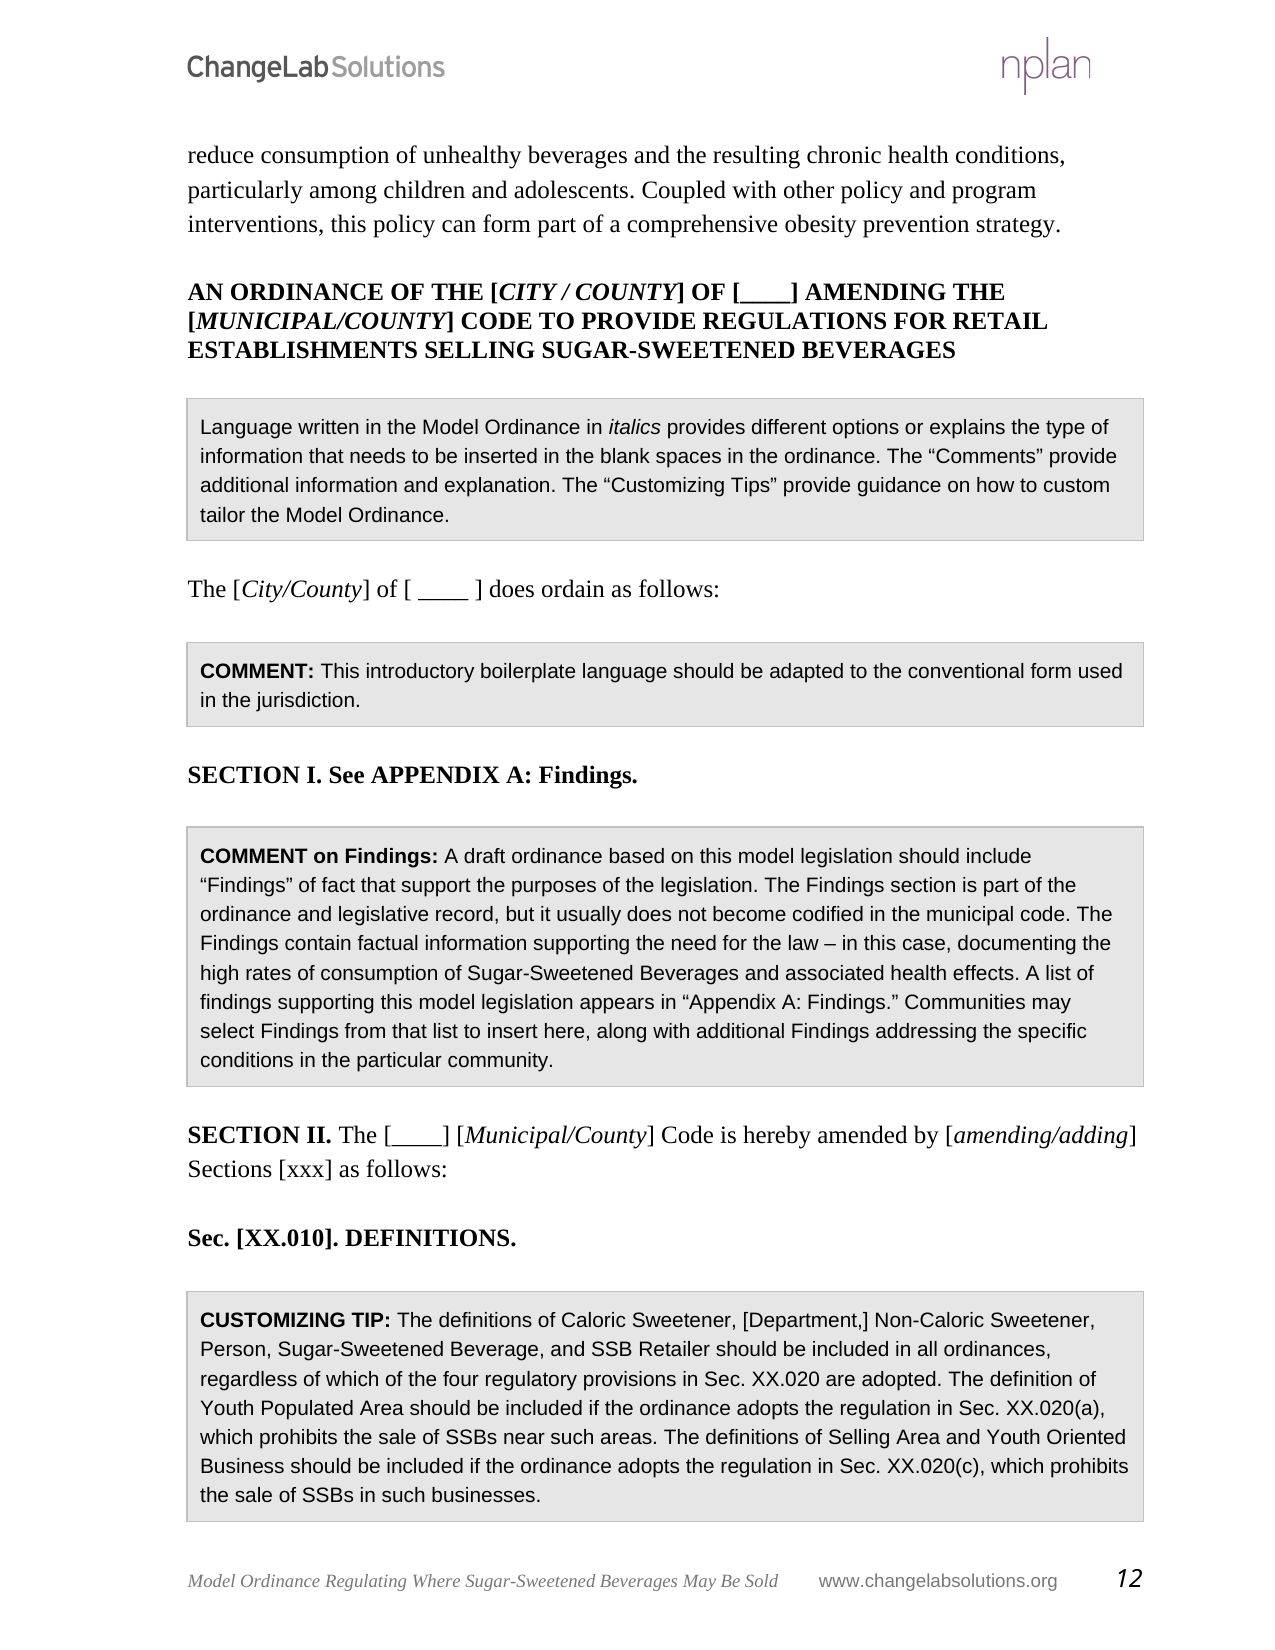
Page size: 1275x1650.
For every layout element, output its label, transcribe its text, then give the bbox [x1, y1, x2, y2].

text The [City/County] of [ ____ ] does ordain as follows: [187, 574, 1143, 603]
text SECTION II. The [____] [Municipal/County] Code is hereby amended by [amending/adding] Sections [xxx] as follows: [187, 1120, 1143, 1183]
text COMMENT: This introductory boilerplate language should be adapted to the conventional form used in the jurisdiction. [188, 643, 1143, 726]
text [187, 141, 1143, 238]
text COMMENT on Findings: A draft ordinance based on this model legislation should include “Findings” of fact that support the purposes of the legislation. The Findings section is part of the ordinance and legislative record, but it usually does not become codified in the municipal code. The Findings contain factual information supporting the need for the law – in this case, documenting the high rates of consumption of Sugar-Sweetened Beverages and associated health effects. A list of findings supporting this model legislation appears in “Appendix A: Findings.” Communities may select Findings from that list to insert here, along with additional Findings addressing the specific conditions in the particular community. [188, 828, 1143, 1086]
text AN ORDINANCE OF THE [CITY / COUNTY] OF [____] AMENDING THE [MUNICIPAL/COUNTY] CODE TO PROVIDE REGULATIONS FOR RETAIL ESTABLISHMENTS SELLING SUGAR-SWEETENED BEVERAGES [187, 277, 1143, 364]
picture [187, 37, 1091, 95]
text Language written in the Model Ordinance in italics provides different options or explains the type of information that needs to be inserted in the blank spaces in the ordinance. The “Comments” provide additional information and explanation. The “Customizing Tips” provide guidance on how to custom tailor the Model Ordinance. [188, 399, 1143, 540]
text Sec. [XX.010]. DEFINITIONS. [187, 1223, 1143, 1252]
text CUSTOMIZING TIP: The definitions of Caloric Sweetener, [Department,] Non-Caloric Sweetener, Person, Sugar-Sweetened Beverage, and SSB Retailer should be included in all ordinances, regardless of which of the four regulatory provisions in Sec. XX.020 are adopted. The definition of Youth Populated Area should be included if the ordinance adopts the regulation in Sec. XX.020(a), which prohibits the sale of SSBs near such areas. The definitions of Selling Area and Youth Oriented Business should be included if the ordinance adopts the regulation in Sec. XX.020(c), which prohibits the sale of SSBs in such businesses. [188, 1292, 1143, 1521]
text SECTION I. See APPENDIX A: Findings. [187, 760, 1143, 789]
